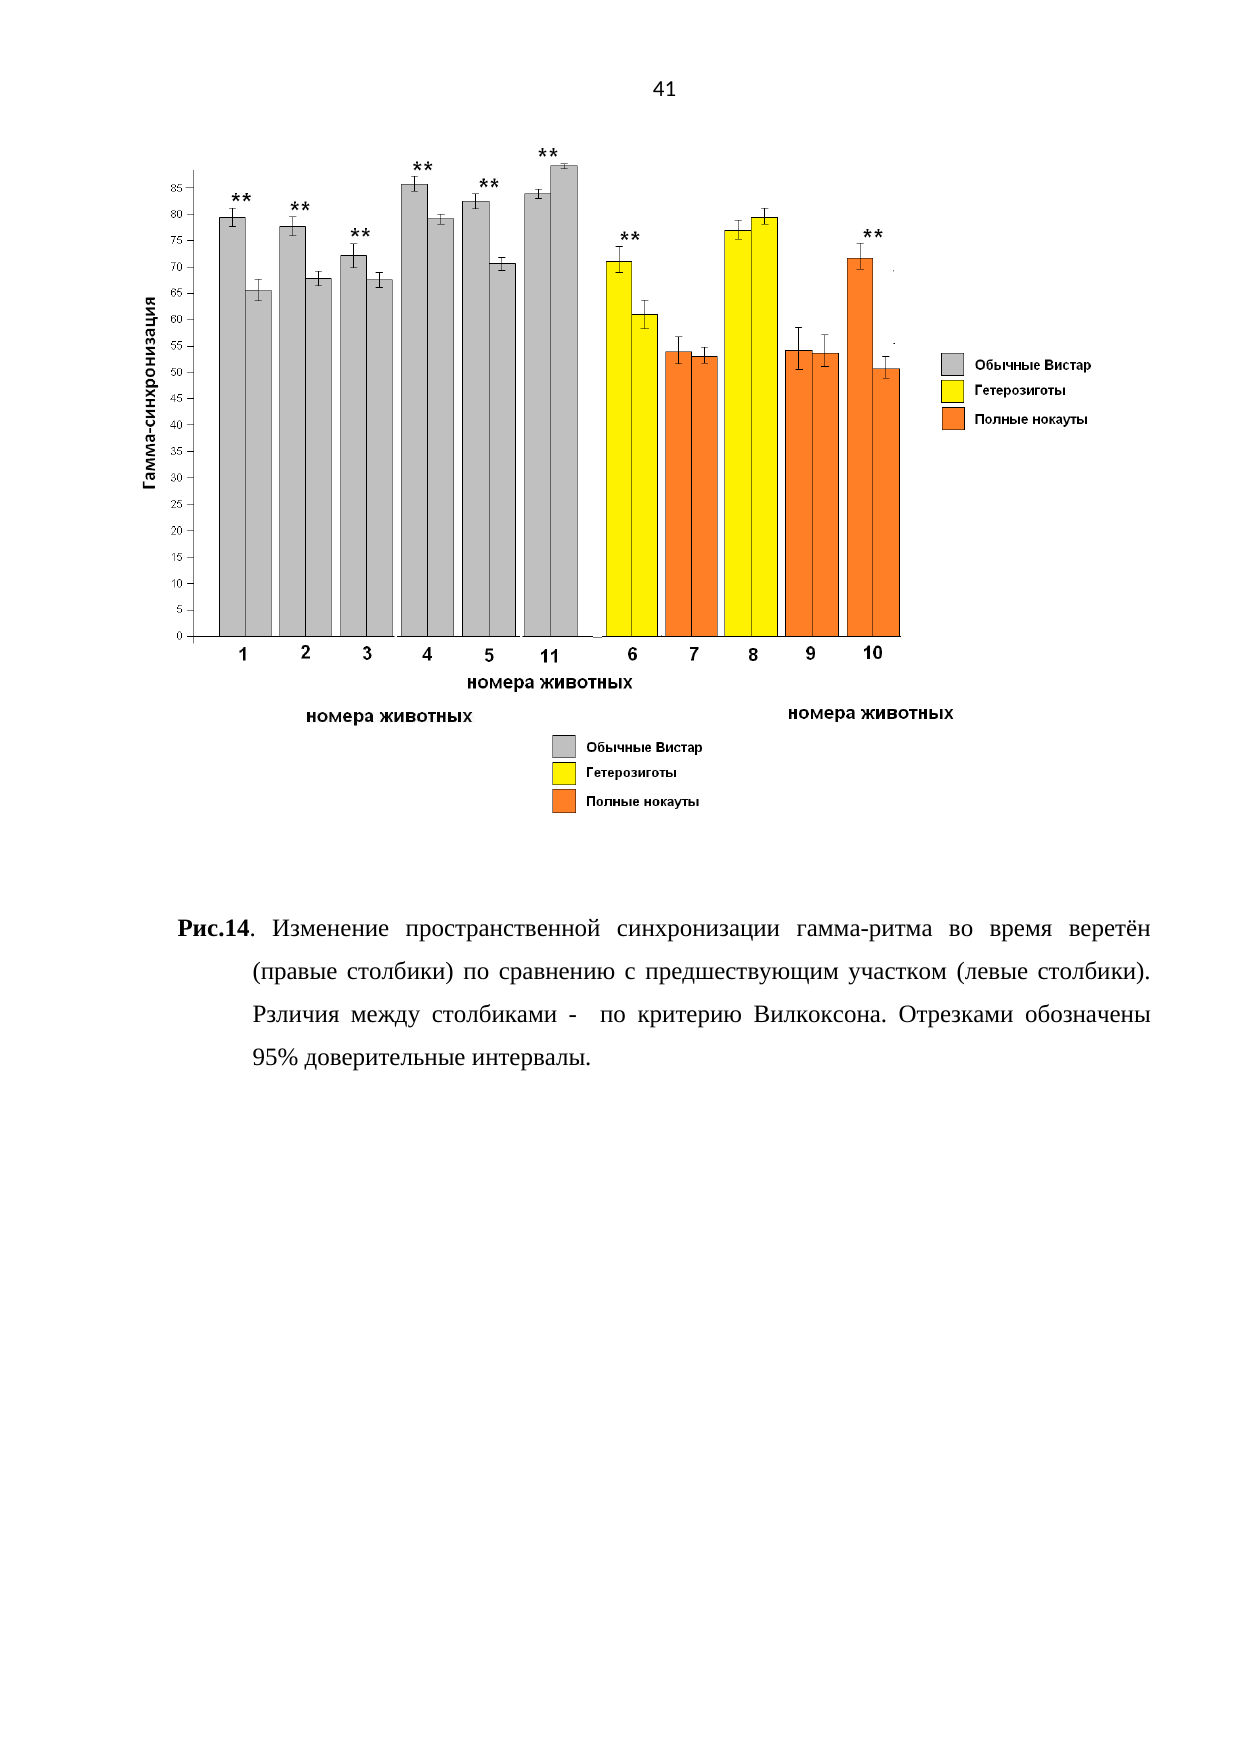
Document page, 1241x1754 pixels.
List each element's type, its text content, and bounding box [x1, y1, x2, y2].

text Рис.14. Изменение пространственной синхронизации гамма-ритма во время веретён (правые столбики) по сравнению с предшествующим участком (левые столбики). Рзличия между столбиками - по критерию Вилкоксона. Отрезками обозначены 95% доверительные интервалы. [177, 913, 1152, 1071]
picture [139, 126, 1154, 827]
